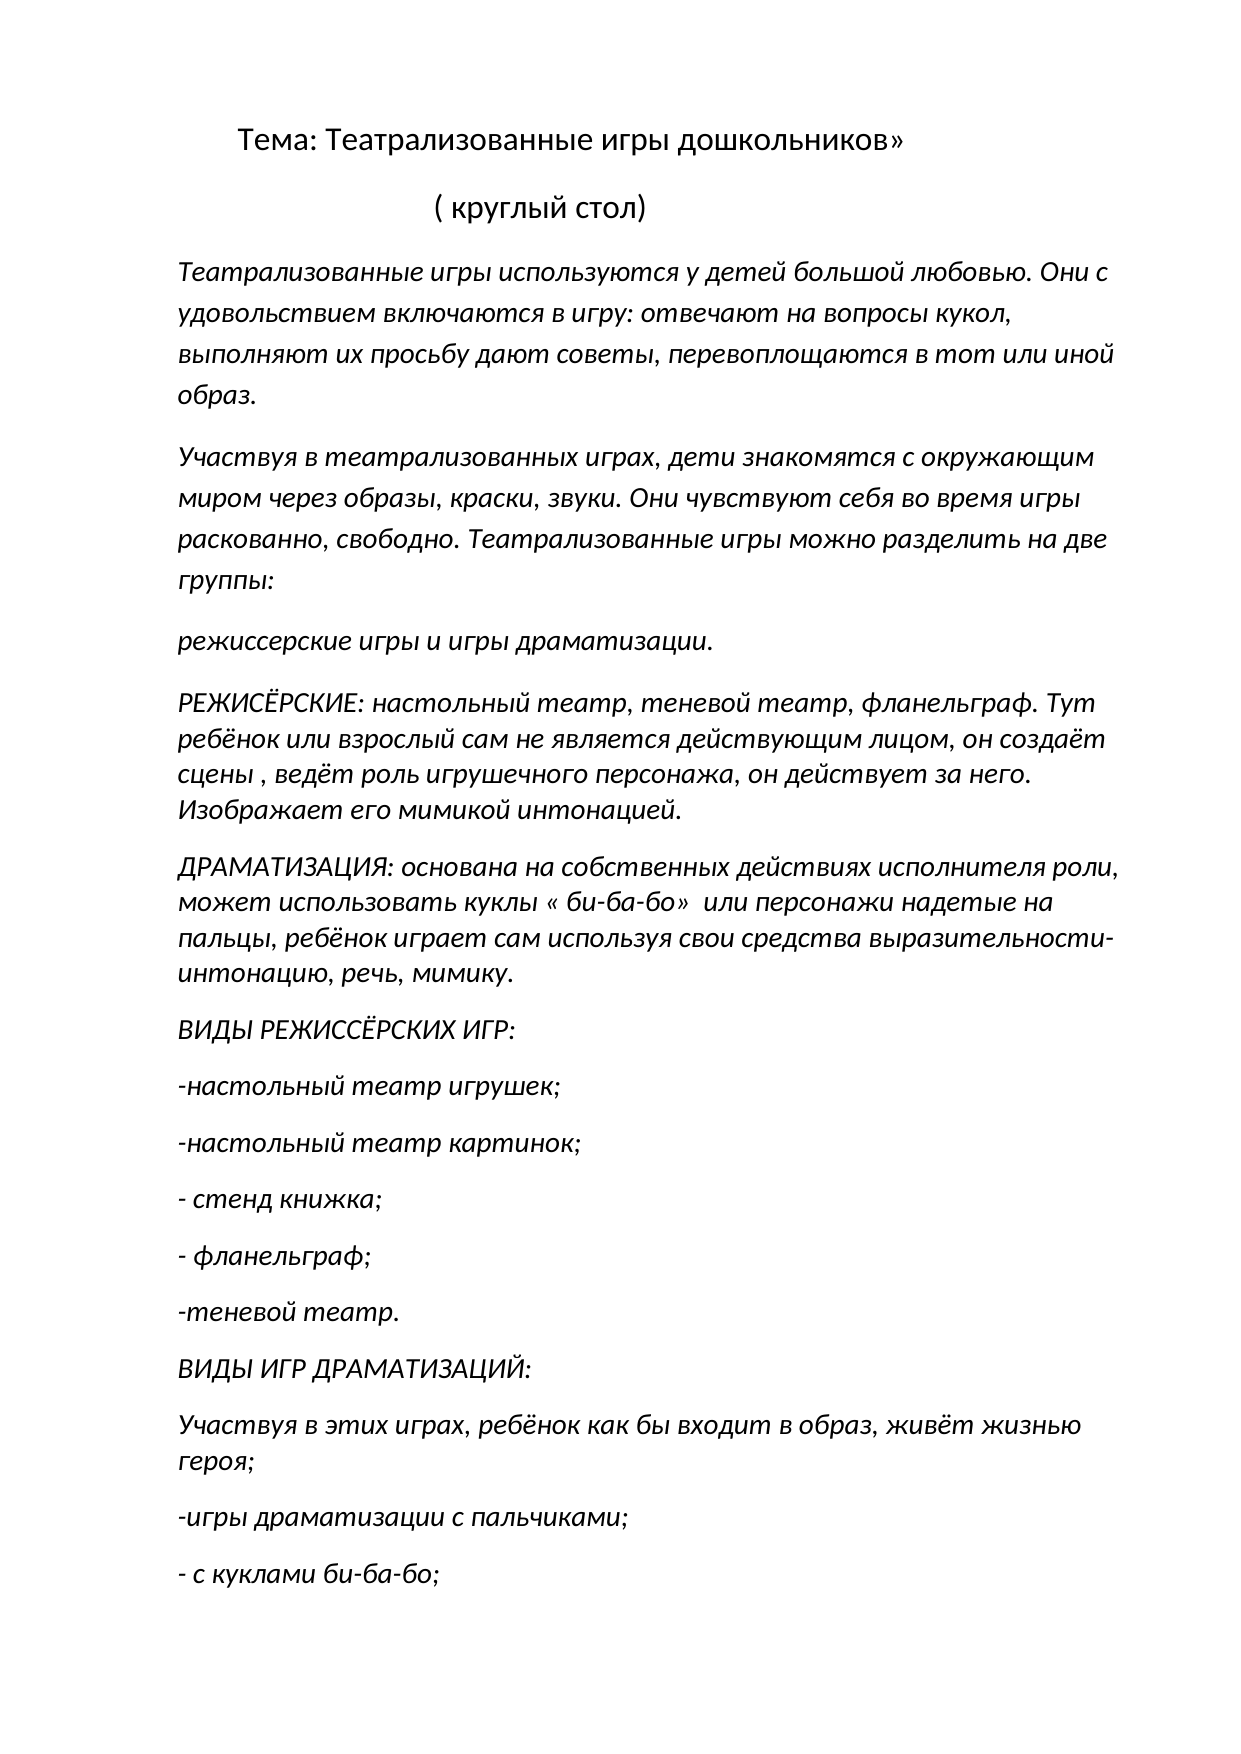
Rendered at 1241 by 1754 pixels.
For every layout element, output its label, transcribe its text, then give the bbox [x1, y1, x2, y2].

text -настольный театр картинок; [177, 1124, 1152, 1159]
text - стенд книжка; [177, 1180, 1152, 1216]
text Тема: Театрализованные игры дошкольников» [177, 118, 1152, 159]
text Театрализованные игры используются у детей большой любовью. Они с удовольствием включаются в игру: отвечают на вопросы кукол, выполняют их просьбу дают советы, перевоплощаются в тот или иной образ. [177, 253, 1152, 412]
text - с куклами би-ба-бо; [177, 1555, 1152, 1590]
text ВИДЫ РЕЖИССЁРСКИХ ИГР: [177, 1011, 1152, 1047]
text Участвуя в театрализованных играх, дети знакомятся с окружающим миром через образы, краски, звуки. Они чувствуют себя во время игры раскованно, свободно. Театрализованные игры можно разделить на две группы: [177, 438, 1152, 596]
text ( круглый стол) [177, 186, 1152, 226]
text -теневой театр. [177, 1293, 1152, 1329]
text РЕЖИСЁРСКИЕ: настольный театр, теневой театр, фланельграф. Тут ребёнок или взрослый сам не является действующим лицом, он создаёт сцены , ведёт роль игрушечного персонажа, он действует за него. Изображает его мимикой интонацией. [177, 684, 1152, 827]
text -игры драматизации с пальчиками; [177, 1498, 1152, 1534]
text - фланельграф; [177, 1237, 1152, 1272]
text ВИДЫ ИГР ДРАМАТИЗАЦИЙ: [177, 1350, 1152, 1385]
text ДРАМАТИЗАЦИЯ: основана на собственных действиях исполнителя роли, может использовать куклы « би-ба-бо» или персонажи надетые на пальцы, ребёнок играет сам используя свои средства выразительности- интонацию, речь, мимику. [177, 848, 1152, 990]
text Участвуя в этих играх, ребёнок как бы входит в образ, живёт жизнью героя; [177, 1406, 1152, 1477]
text -настольный театр игрушек; [177, 1067, 1152, 1103]
text режиссерские игры и игры драматизации. [177, 622, 1152, 658]
